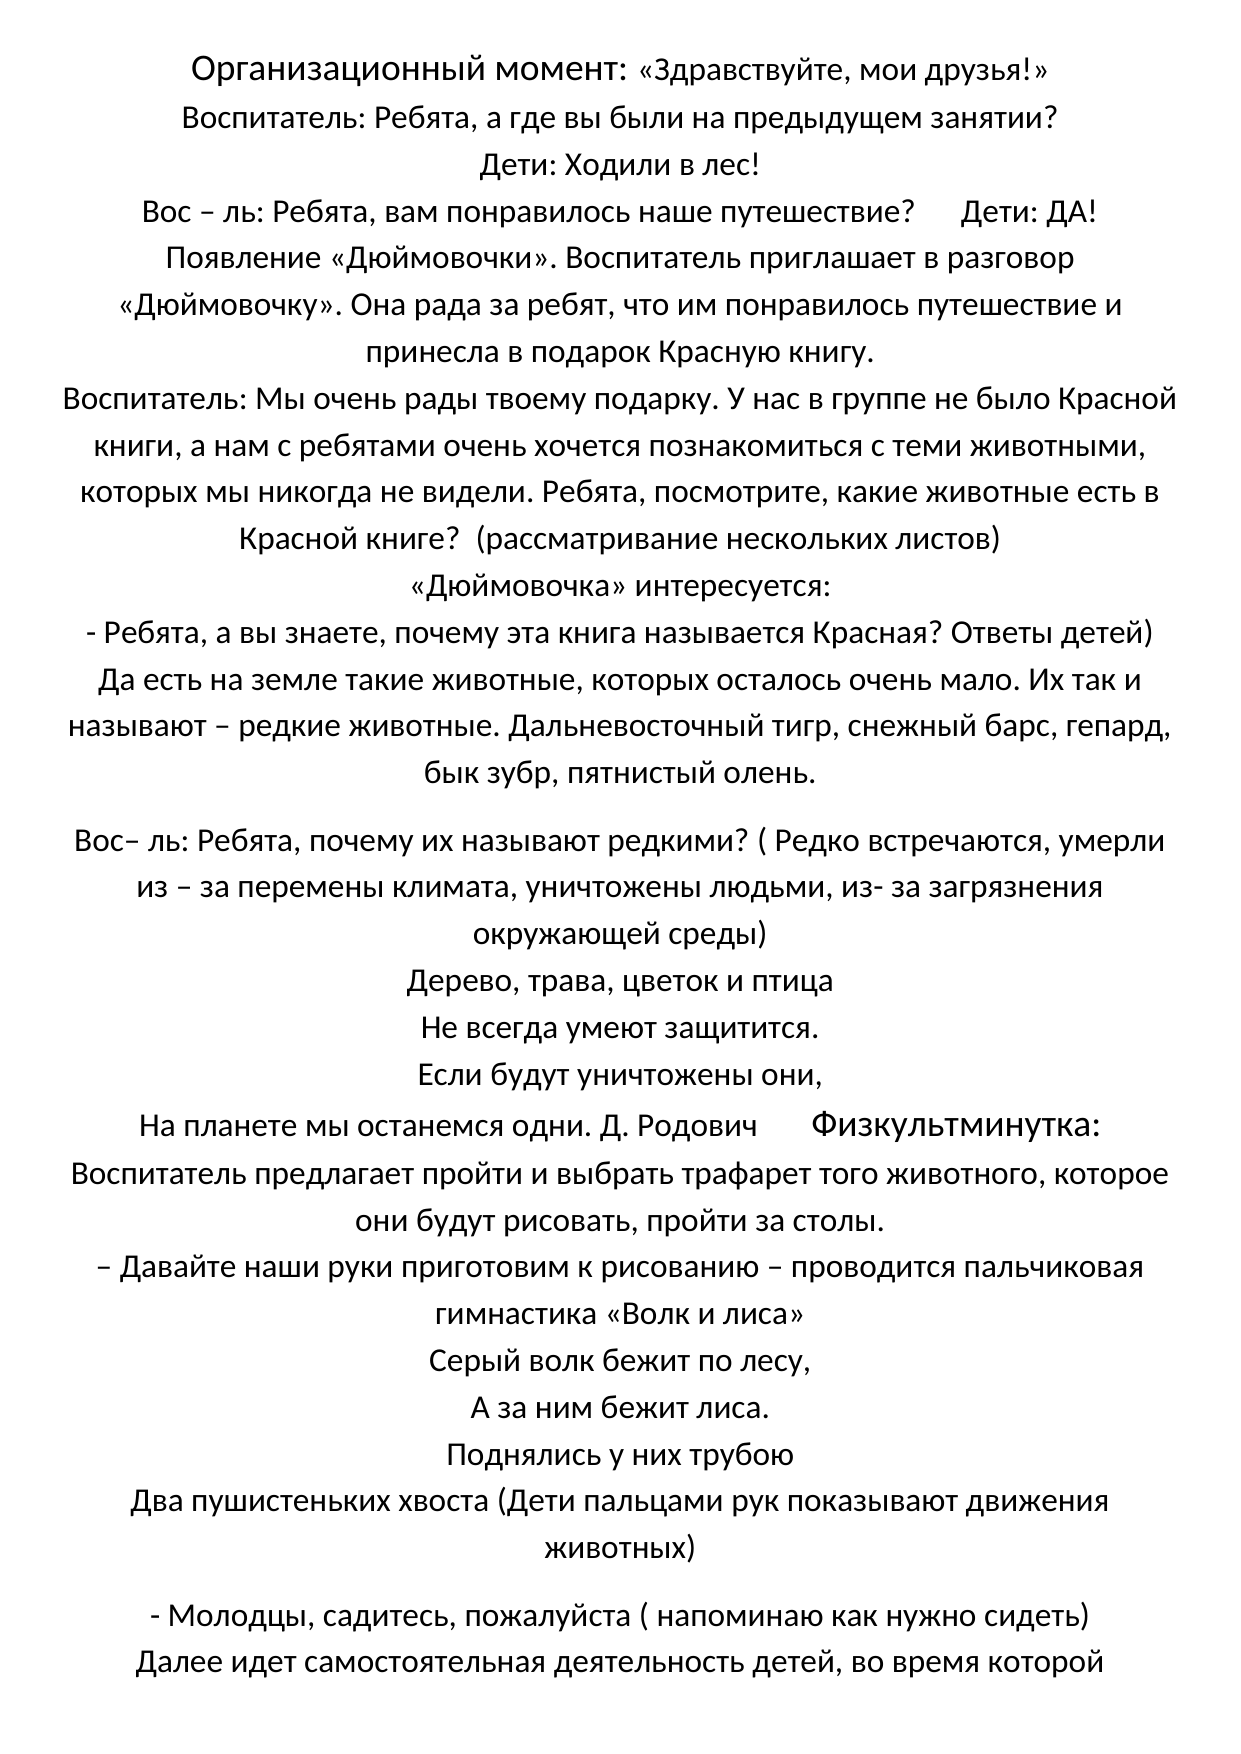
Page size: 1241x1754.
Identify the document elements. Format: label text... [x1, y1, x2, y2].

text Вос– ль: Ребята, почему их называют редкими? ( Редко встречаются, умерли из – за перемены климата, уничтожены людьми, из- за загрязнения окружающей среды) Дерево, трава, цветок и птица Не всегда умеют защитится. Если будут уничтожены они, На планете мы останемся одни. Д. Родович Физкультминутка: Воспитатель предлагает пройти и выбрать трафарет того животного, которое они будут рисовать, пройти за столы. – Давайте наши руки приготовим к рисованию – проводится пальчиковая гимнастика «Волк и лиса» Серый волк бежит по лесу, А за ним бежит лиса. Поднялись у них трубою Два пушистеньких хвоста (Дети пальцами рук показывают движения животных) [59, 819, 1181, 1567]
text Организационный момент: «Здравствуйте, мои друзья!» Воспитатель: Ребята, а где вы были на предыдущем занятии? Дети: Ходили в лес! Вос – ль: Ребята, вам понравилось наше путешествие? Дети: ДА! Появление «Дюймовочки». Воспитатель приглашает в разговор «Дюймовочку». Она рада за ребят, что им понравилось путешествие и принесла в подарок Красную книгу. Воспитатель: Мы очень рады твоему подарку. У нас в группе не было Красной книги, а нам с ребятами очень хочется познакомиться с теми животными, которых мы никогда не видели. Ребята, посмотрите, какие животные есть в Красной книге? (рассматривание нескольких листов) «Дюймовочка» интересуется: - Ребята, а вы знаете, почему эта книга называется Красная? Ответы детей) Да есть на земле такие животные, которых осталось очень мало. Их так и называют – редкие животные. Дальневосточный тигр, снежный барс, гепард, бык зубр, пятнистый олень. [59, 44, 1181, 792]
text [59, 1594, 1181, 1681]
